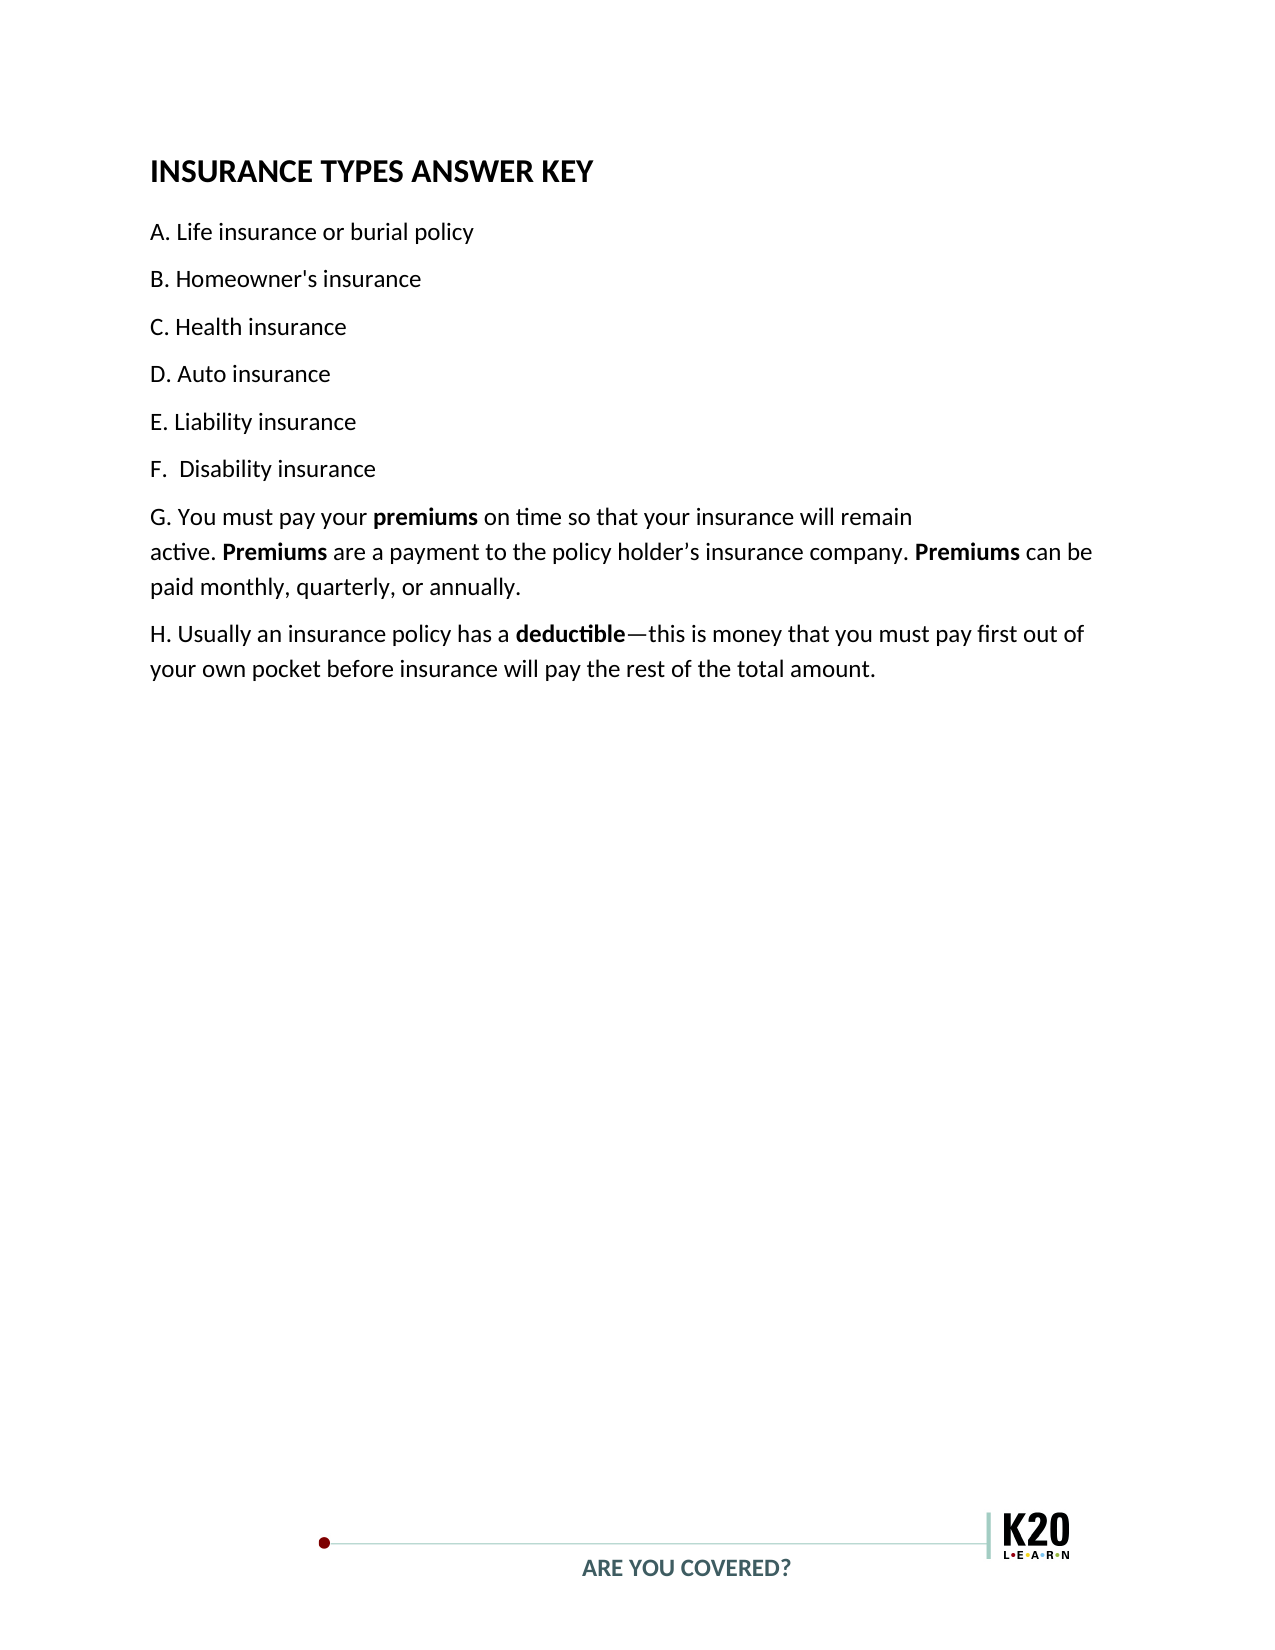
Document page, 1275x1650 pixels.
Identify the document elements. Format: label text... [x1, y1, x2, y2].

title Insurance Types Answer Key [150, 150, 1125, 191]
text B. Homeowner's insurance [150, 263, 1125, 294]
text G. You must pay your premiums on time so that your insurance will remain active. Premiums are a payment to the policy holder’s insurance company. Premiums can be paid monthly, quarterly, or annually. [150, 501, 1125, 601]
text E. Liability insurance [150, 406, 1125, 436]
picture [318, 1509, 1069, 1562]
text F. Disability insurance [150, 453, 1125, 484]
text H. Usually an insurance policy has a deductible—this is money that you must pay first out of your own pocket before insurance will pay the rest of the total amount. [150, 618, 1125, 684]
text C. Health insurance [150, 311, 1125, 341]
text A. Life insurance or burial policy [150, 216, 1125, 246]
text D. Auto insurance [150, 358, 1125, 389]
